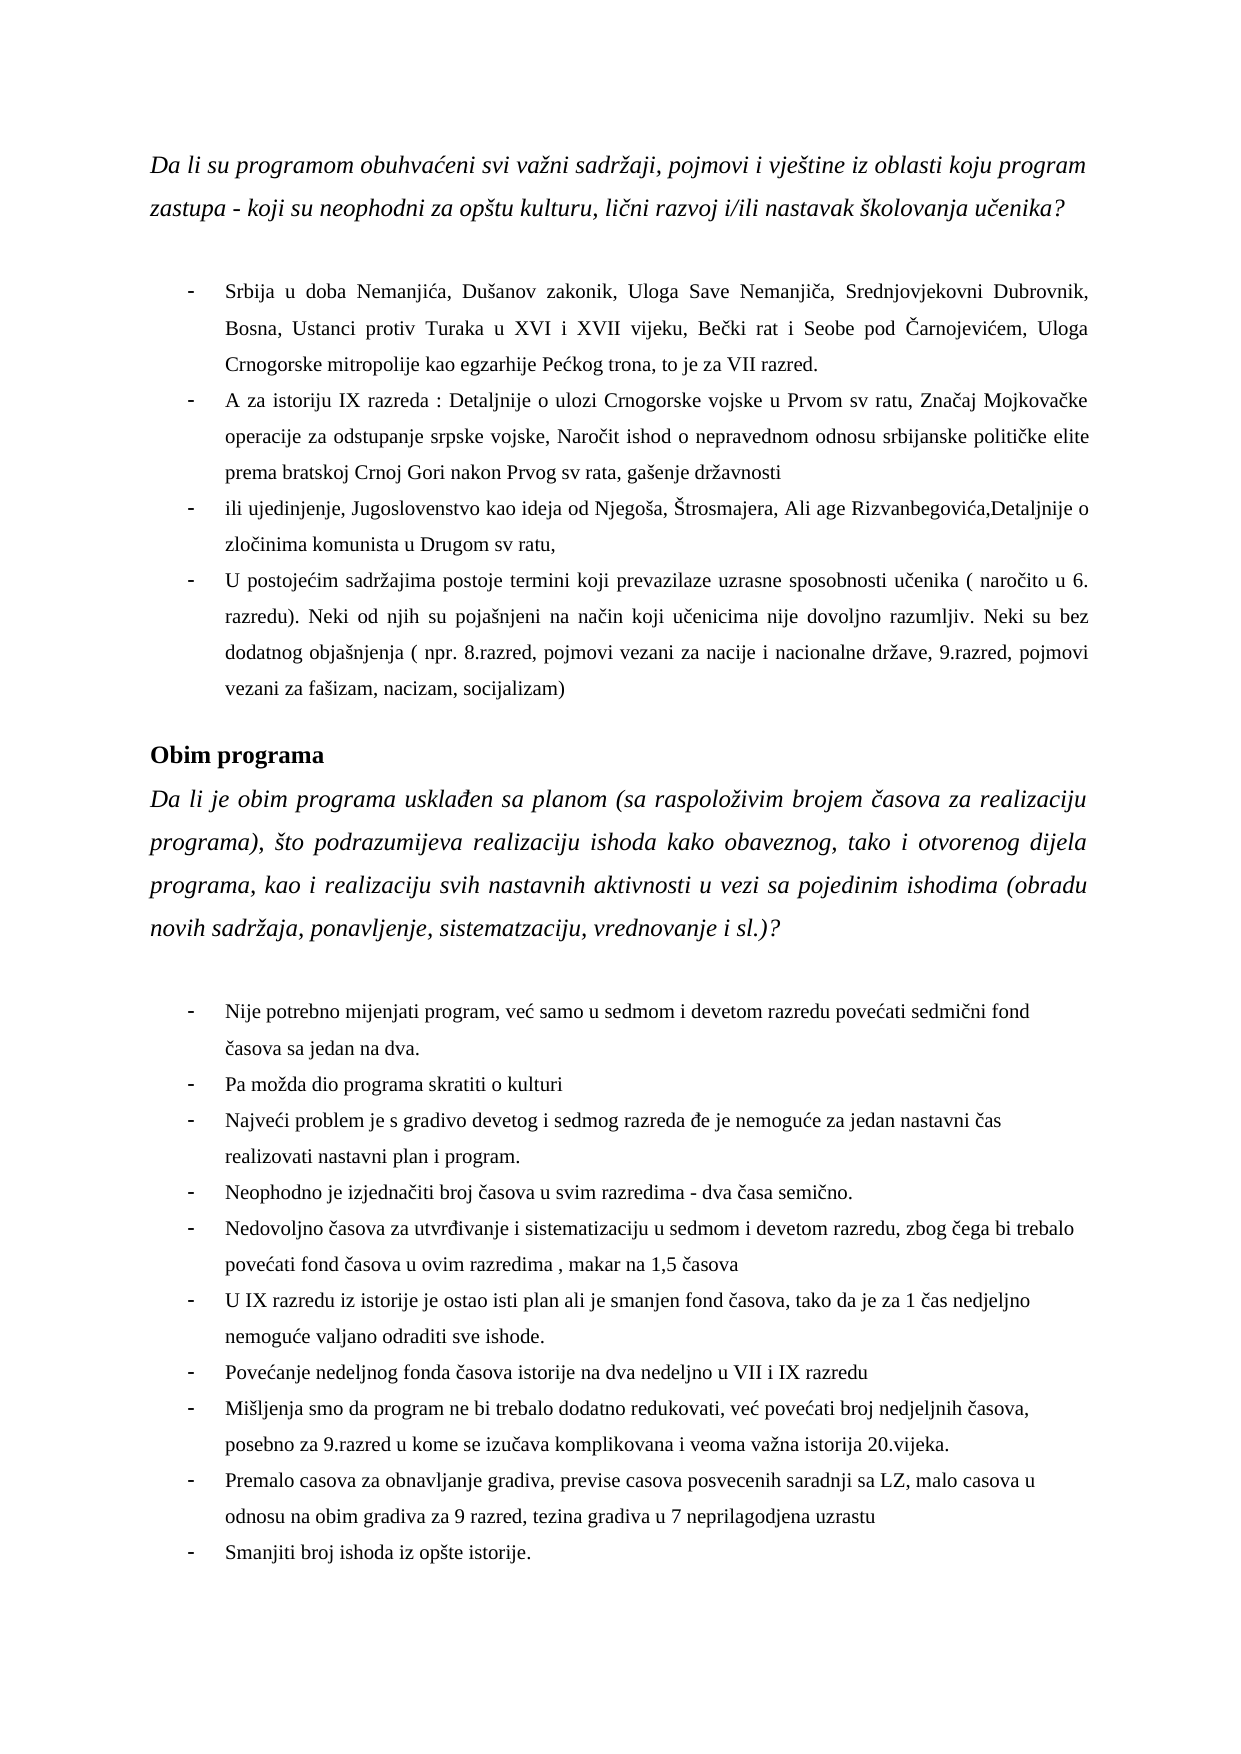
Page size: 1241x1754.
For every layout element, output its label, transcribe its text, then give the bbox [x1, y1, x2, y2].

list Pa možda dio programa skratiti o kulturi [187, 1071, 1090, 1096]
list Najveći problem je s gradivo devetog i sedmog razreda đe je nemoguće za jedan nastavni čas realizovati nastavni plan i program. [187, 1107, 1090, 1168]
list ili ujedinjenje, Jugoslovenstvo kao ideja od Njegoša, Štrosmajera, Ali age Rizvanbegovića,Detaljnije o zločinima komunista u Drugom sv ratu, [187, 496, 1090, 556]
text Da li je obim programa usklađen sa planom (sa raspoloživim brojem časova za realizaciju programa), što podrazumijeva realizaciju ishoda kako obaveznog, tako i otvorenog dijela programa, kao i realizaciju svih nastavnih aktivnosti u vezi sa pojedinim ishodima (obradu novih sadržaja, ponavljenje, sistematzaciju, vrednovanje i sl.)? [150, 784, 1090, 942]
list Smanjiti broj ishoda iz opšte istorije. [187, 1540, 1090, 1564]
list Nedovoljno časova za utvrđivanje i sistematizaciju u sedmom i devetom razredu, zbog čega bi trebalo povećati fond časova u ovim razredima , makar na 1,5 časova [187, 1216, 1090, 1276]
list U postojećim sadržajima postoje termini koji prevazilaze uzrasne sposobnosti učenika ( naročito u 6. razredu). Neki od njih su pojašnjeni na način koji učenicima nije dovoljno razumljiv. Neki su bez dodatnog objašnjenja ( npr. 8.razred, pojmovi vezani za nacije i nacionalne države, 9.razred, pojmovi vezani za fašizam, nacizam, socijalizam) [187, 568, 1090, 700]
text Obim programa [150, 741, 1090, 769]
list Povećanje nedeljnog fonda časova istorije na dva nedeljno u VII i IX razredu [187, 1360, 1090, 1384]
list Mišljenja smo da program ne bi trebalo dodatno redukovati, već povećati broj nedjeljnih časova, posebno za 9.razred u kome se izučava komplikovana i veoma važna istorija 20.vijeka. [187, 1396, 1090, 1456]
text Da li su programom obuhvaćeni svi važni sadržaji, pojmovi i vještine iz oblasti koju program zastupa - koji su neophodni za opštu kulturu, lični razvoj i/ili nastavak školovanja učenika? [150, 150, 1090, 222]
list U IX razredu iz istorije je ostao isti plan ali je smanjen fond časova, tako da je za 1 čas nedjeljno nemoguće valjano odraditi sve ishode. [187, 1288, 1090, 1348]
list Srbija u doba Nemanjića, Dušanov zakonik, Uloga Save Nemanjiča, Srednjovjekovni Dubrovnik, Bosna, Ustanci protiv Turaka u XVI i XVII vijeku, Bečki rat i Seobe pod Čarnojevićem, Uloga Crnogorske mitropolije kao egzarhije Pećkog trona, to je za VII razred. [187, 279, 1090, 376]
list Premalo casova za obnavljanje gradiva, previse casova posvecenih saradnji sa LZ, malo casova u odnosu na obim gradiva za 9 razred, tezina gradiva u 7 neprilagodjena uzrastu [187, 1468, 1090, 1528]
list Neophodno je izjednačiti broj časova u svim razredima - dva časa semično. [187, 1179, 1090, 1204]
list Nije potrebno mijenjati program, već samo u sedmom i devetom razredu povećati sedmični fond časova sa jedan na dva. [187, 999, 1090, 1059]
list A za istoriju IX razreda : Detaljnije o ulozi Crnogorske vojske u Prvom sv ratu, Značaj Mojkovačke operacije za odstupanje srpske vojske, Naročit ishod o nepravednom odnosu srbijanske političke elite prema bratskoj Crnoj Gori nakon Prvog sv rata, gašenje državnosti [187, 387, 1090, 484]
